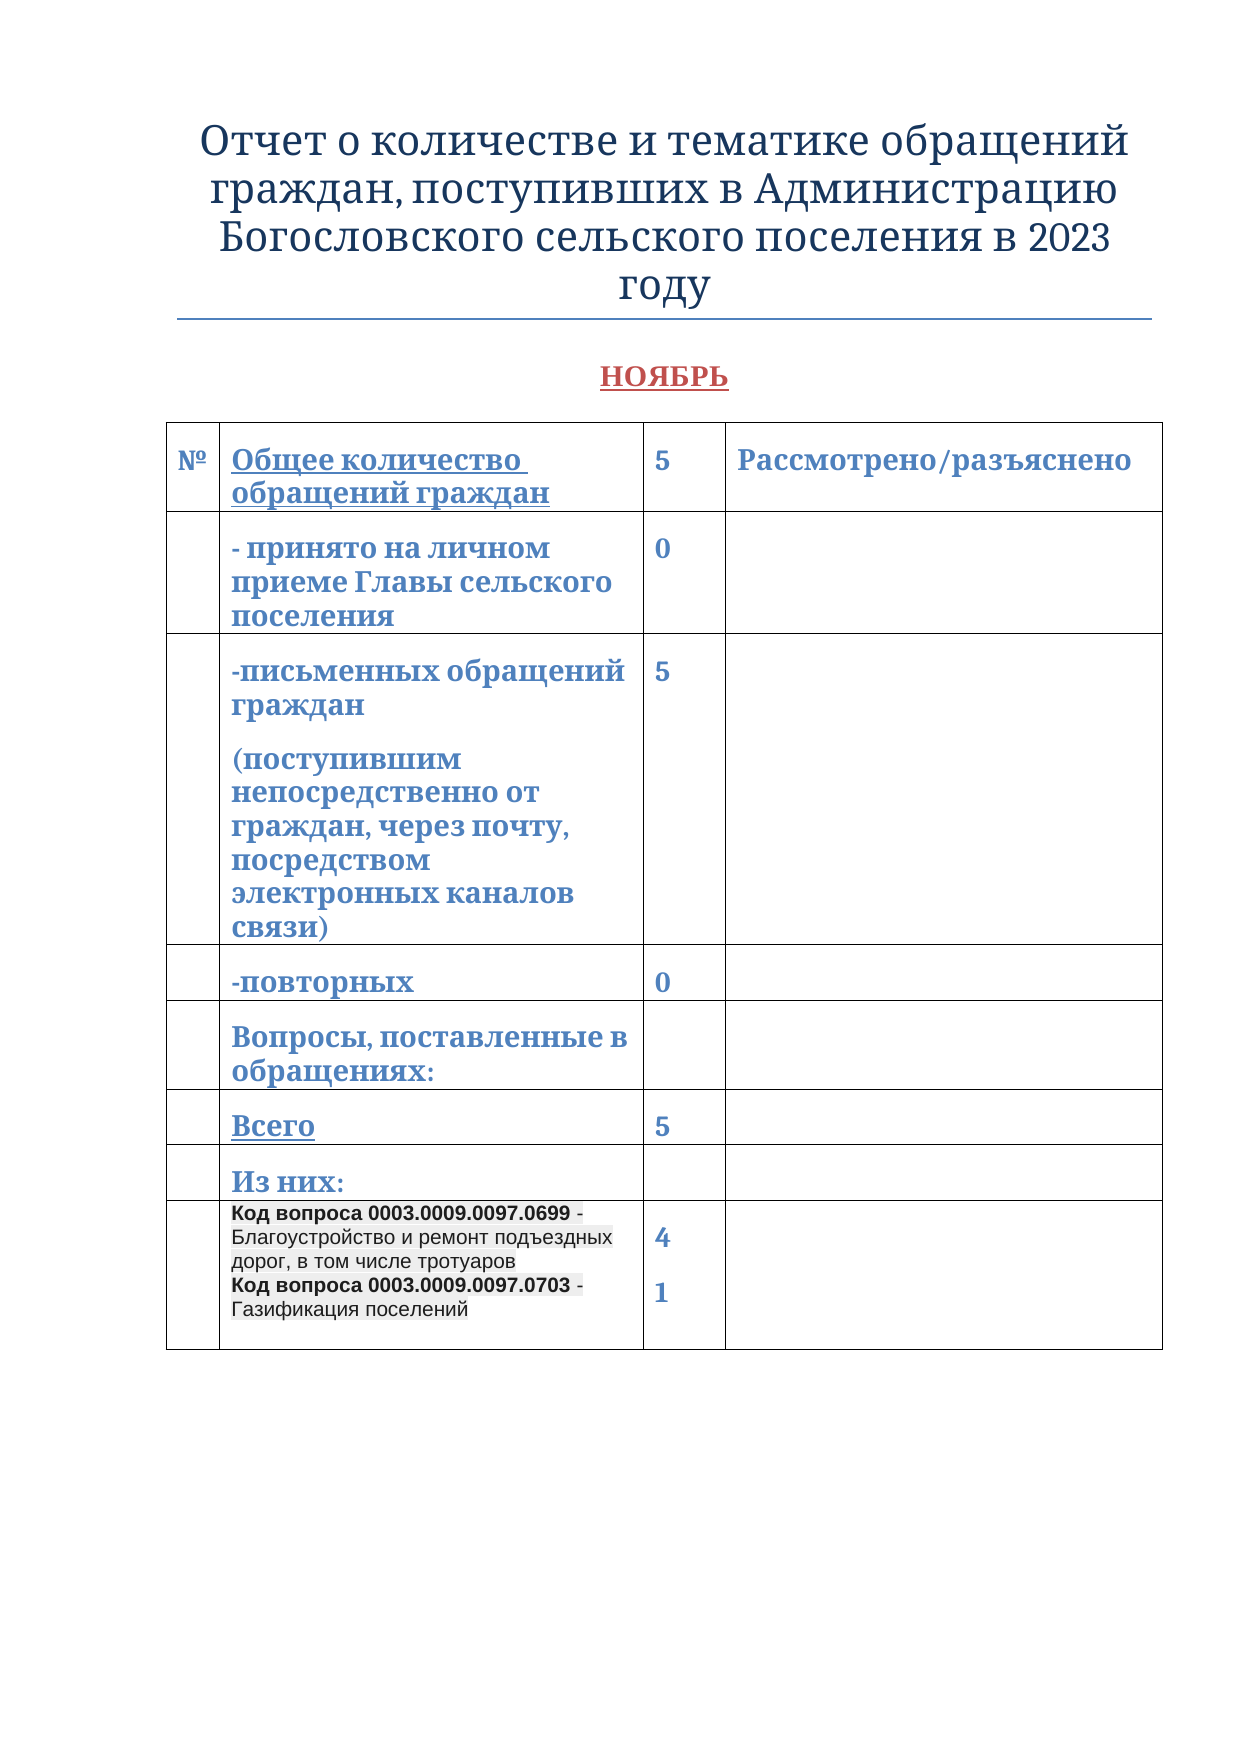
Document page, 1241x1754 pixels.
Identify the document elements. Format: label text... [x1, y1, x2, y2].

table_cell [726, 945, 1162, 1000]
table_cell [726, 1145, 1162, 1199]
table_header Рассмотрено/разъяснено [726, 423, 1162, 511]
table_header № [167, 423, 219, 511]
table_header Общее количество обращений граждан [220, 423, 643, 511]
table_cell [167, 1001, 219, 1089]
table_cell [726, 1090, 1162, 1144]
table_cell Вопросы, поставленные в обращениях: [220, 1001, 643, 1089]
title Отчет о количестве и тематике обращений граждан, поступивших в Администрацию Богословского сельского поселения в 2023 году [177, 118, 1152, 318]
table_cell Код вопроса 0003.0009.0097.0699 - Благоустройство и ремонт подъездных дорог, в том числе тротуаров Код вопроса 0003.0009.0097.0703 - Газификация поселений [220, 1201, 643, 1348]
table_cell -повторных [220, 945, 643, 1000]
table_cell [644, 1145, 725, 1199]
table_cell [726, 1201, 1162, 1348]
table_cell [167, 634, 219, 944]
table_cell [726, 1001, 1162, 1089]
table_cell [726, 512, 1162, 633]
table_cell [167, 512, 219, 633]
text ноябрь [177, 351, 1152, 394]
table_header 5 [644, 423, 725, 511]
table_cell [167, 1201, 219, 1348]
table_cell [167, 1145, 219, 1199]
table_cell 5 [644, 1090, 725, 1144]
table_cell 0 [644, 945, 725, 1000]
table_cell - принято на личном приеме Главы сельского поселения [220, 512, 643, 633]
table_cell 0 [644, 512, 725, 633]
table_cell 4 1 [644, 1201, 725, 1348]
table_cell -письменных обращений граждан (поступившим непосредственно от граждан, через почту, посредством электронных каналов связи) [220, 634, 643, 944]
table_cell 5 [644, 634, 725, 944]
table_cell Из них: [220, 1145, 643, 1199]
table_cell [167, 945, 219, 1000]
table_cell Всего [220, 1090, 643, 1144]
table_cell [644, 1001, 725, 1089]
table_cell [167, 1090, 219, 1144]
table_cell [726, 634, 1162, 944]
